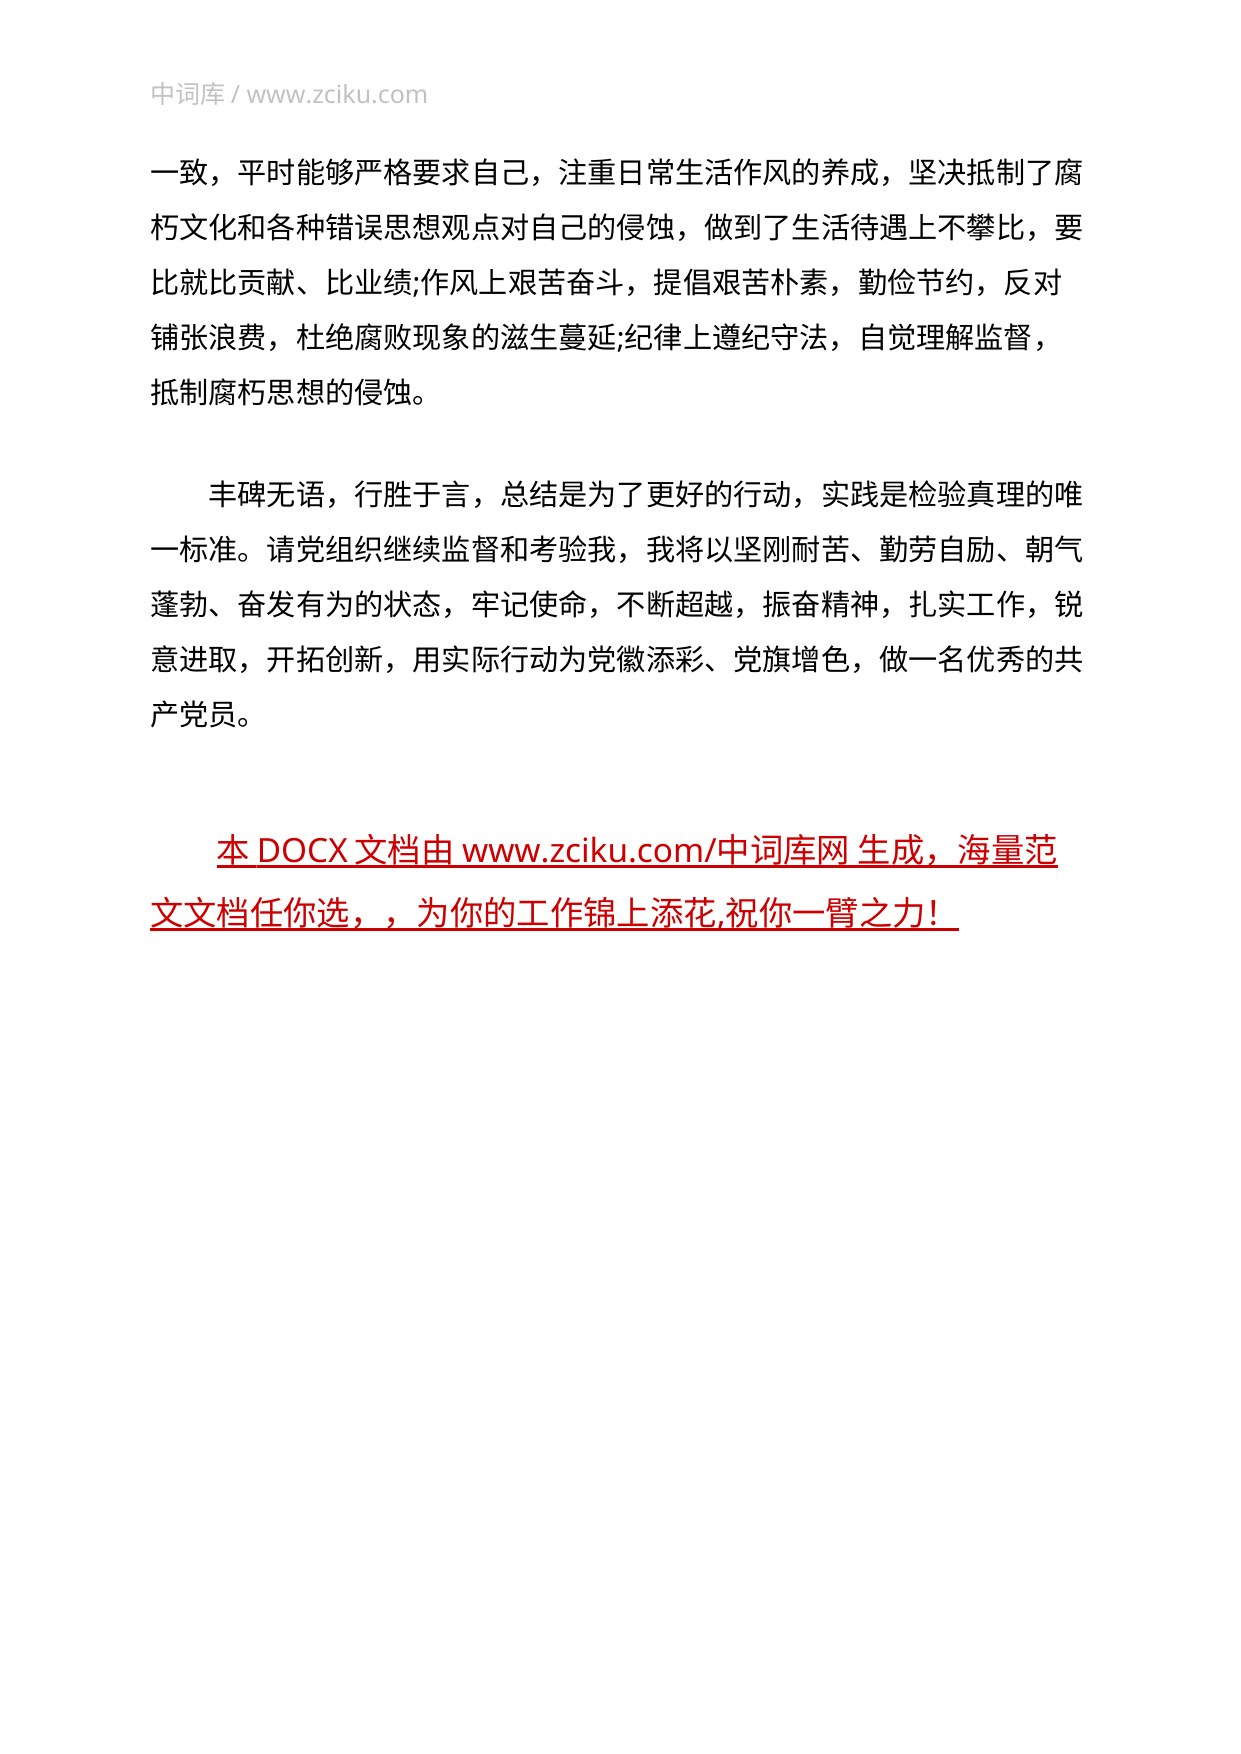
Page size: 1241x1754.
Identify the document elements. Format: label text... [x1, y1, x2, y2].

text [150, 150, 1090, 412]
text 丰碑无语，行胜于言，总结是为了更好的行动，实践是检验真理的唯一标准。请党组织继续监督和考验我，我将以坚刚耐苦、勤劳自励、朝气蓬勃、奋发有为的状态，牢记使命，不断超越，振奋精神，扎实工作，锐意进取，开拓创新，用实际行动为党徽添彩、党旗增色，做一名优秀的共产党员。 [150, 472, 1090, 733]
text 本DOCX文档由 www.zciku.com/中词库网 生成，海量范文文档任你选，，为你的工作锦上添花,祝你一臂之力！ [150, 824, 1090, 935]
